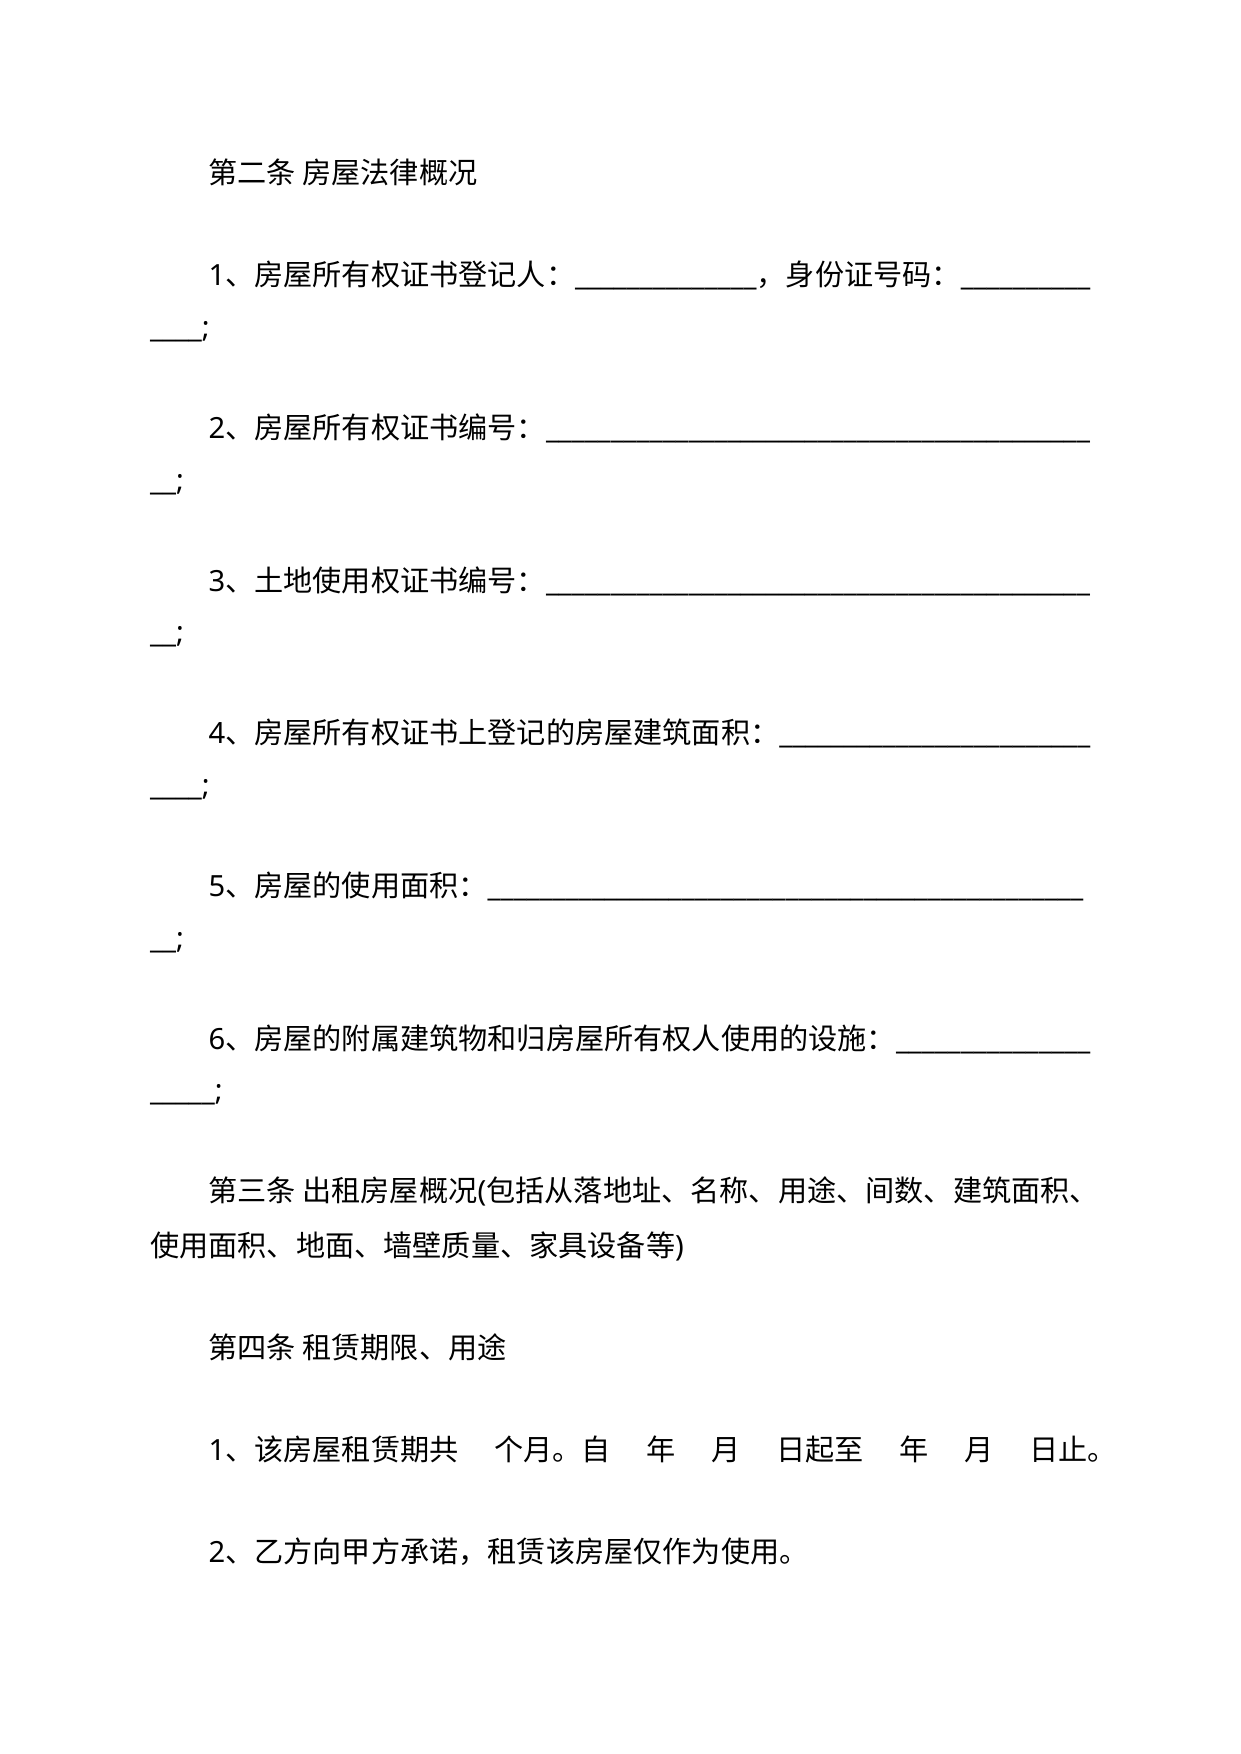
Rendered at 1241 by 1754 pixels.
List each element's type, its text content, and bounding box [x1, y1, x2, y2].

text 1、该房屋租赁期共 个月。自 年 月 日起至 年 月 日止。 [150, 1427, 1090, 1469]
text 3、土地使用权证书编号：____________________________________________; [150, 557, 1090, 651]
text 第三条 出租房屋概况(包括从落地址、名称、用途、间数、建筑面积、使用面积、地面、墙壁质量、家具设备等) [150, 1168, 1090, 1265]
text 2、房屋所有权证书编号：____________________________________________; [150, 404, 1090, 498]
text 第二条 房屋法律概况 [150, 150, 1090, 192]
text 6、房屋的附属建筑物和归房屋所有权人使用的设施：____________________; [150, 1015, 1090, 1109]
text 5、房屋的使用面积：________________________________________________; [150, 863, 1090, 957]
text 2、乙方向甲方承诺，租赁该房屋仅作为使用。 [150, 1529, 1090, 1571]
text 1、房屋所有权证书登记人：______________，身份证号码：______________; [150, 252, 1090, 346]
text 4、房屋所有权证书上登记的房屋建筑面积：____________________________; [150, 710, 1090, 804]
text 第四条 租赁期限、用途 [150, 1325, 1090, 1367]
